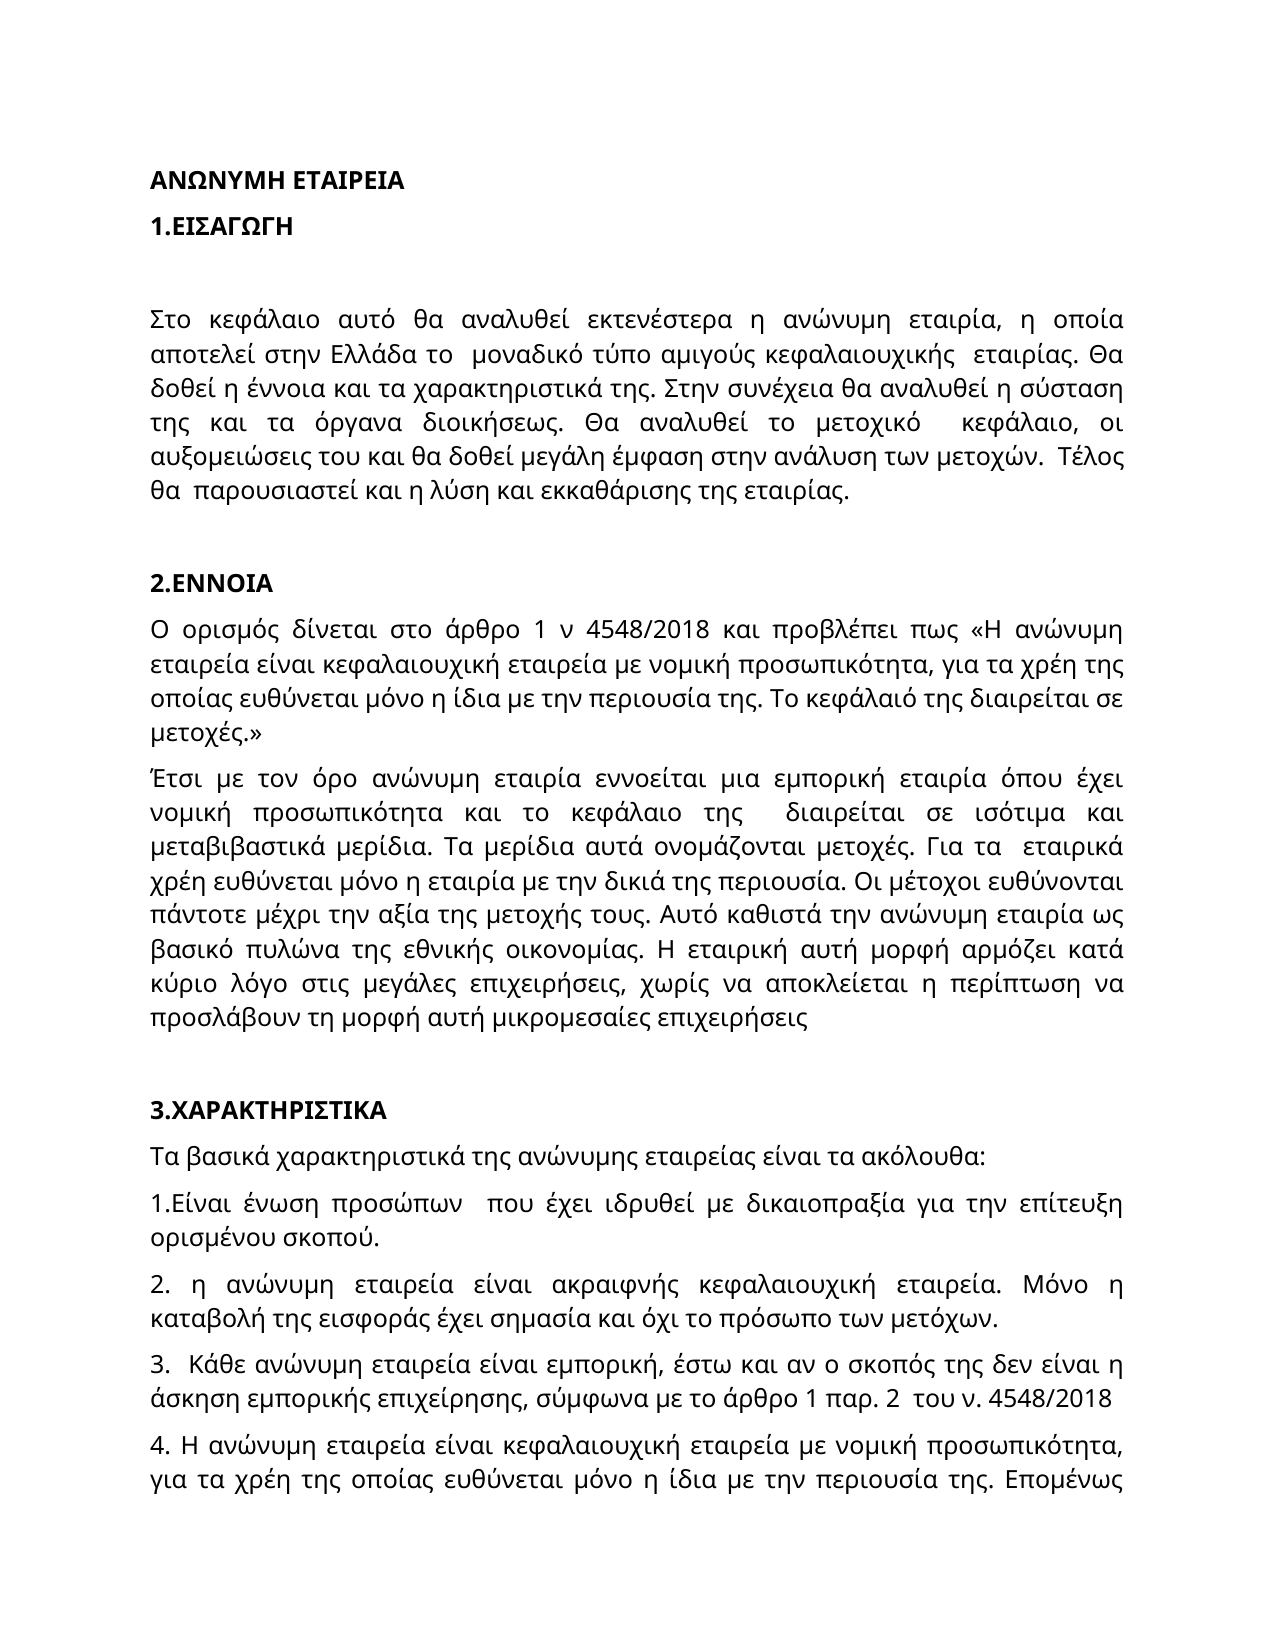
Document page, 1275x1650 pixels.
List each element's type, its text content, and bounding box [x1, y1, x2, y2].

text 1.Είναι ένωση προσώπων που έχει ιδρυθεί με δικαιοπραξία για την επίτευξη ορισμένου σκοπού. [150, 1186, 1125, 1254]
text Έτσι με τον όρο ανώνυμη εταιρία εννοείται μια εμπορική εταιρία όπου έχει νομική προσωπικότητα και το κεφάλαιο της διαιρείται σε ισότιμα και μεταβιβαστικά μερίδια. Τα μερίδια αυτά ονομάζονται μετοχές. Για τα εταιρικά χρέη ευθύνεται μόνο η εταιρία με την δικιά της περιουσία. Οι μέτοχοι ευθύνονται πάντοτε μέχρι την αξία της μετοχής τους. Αυτό καθιστά την ανώνυμη εταιρία ως βασικό πυλώνα της εθνικής οικονομίας. Η εταιρική αυτή μορφή αρμόζει κατά κύριο λόγο στις μεγάλες επιχειρήσεις, χωρίς να αποκλείεται η περίπτωση να προσλάβουν τη μορφή αυτή μικρομεσαίες επιχειρήσεις [150, 761, 1125, 1033]
text 2.ΕΝΝΟΙΑ [150, 566, 1125, 600]
text ΑΝΩΝΥΜΗ ΕΤΑΙΡΕΙΑ [150, 162, 1125, 197]
text Στο κεφάλαιο αυτό θα αναλυθεί εκτενέστερα η ανώνυμη εταιρία, η οποία αποτελεί στην Ελλάδα το μοναδικό τύπο αμιγούς κεφαλαιουχικής εταιρίας. Θα δοθεί η έννοια και τα χαρακτηριστικά της. Στην συνέχεια θα αναλυθεί η σύσταση της και τα όργανα διοικήσεως. Θα αναλυθεί το μετοχικό κεφάλαιο, οι αυξομειώσεις του και θα δοθεί μεγάλη έμφαση στην ανάλυση των μετοχών. Τέλος θα παρουσιαστεί και η λύση και εκκαθάρισης της εταιρίας. [150, 302, 1125, 507]
text 3.ΧΑΡΑΚΤΗΡΙΣΤΙΚΑ [150, 1092, 1125, 1127]
text 1.ΕΙΣΑΓΩΓΗ [150, 209, 1125, 243]
text 3. Κάθε ανώνυμη εταιρεία είναι εμπορική, έστω και αν ο σκοπός της δεν είναι η άσκηση εμπορικής επιχείρησης, σύμφωνα με το άρθρο 1 παρ. 2 του ν. 4548/2018 [150, 1347, 1125, 1415]
text Τα βασικά χαρακτηριστικά της ανώνυμης εταιρείας είναι τα ακόλουθα: [150, 1139, 1125, 1173]
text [150, 1427, 1125, 1496]
text 2. η ανώνυμη εταιρεία είναι ακραιφνής κεφαλαιουχική εταιρεία. Μόνο η καταβολή της εισφοράς έχει σημασία και όχι το πρόσωπο των μετόχων. [150, 1266, 1125, 1334]
text Ο ορισμός δίνεται στο άρθρο 1 ν 4548/2018 και προβλέπει πως «Η ανώνυμη εταιρεία είναι κεφαλαιουχική εταιρεία με νομική προσωπικότητα, για τα χρέη της οποίας ευθύνεται μόνο η ίδια με την περιουσία της. Το κεφάλαιό της διαιρείται σε μετοχές.» [150, 612, 1125, 748]
